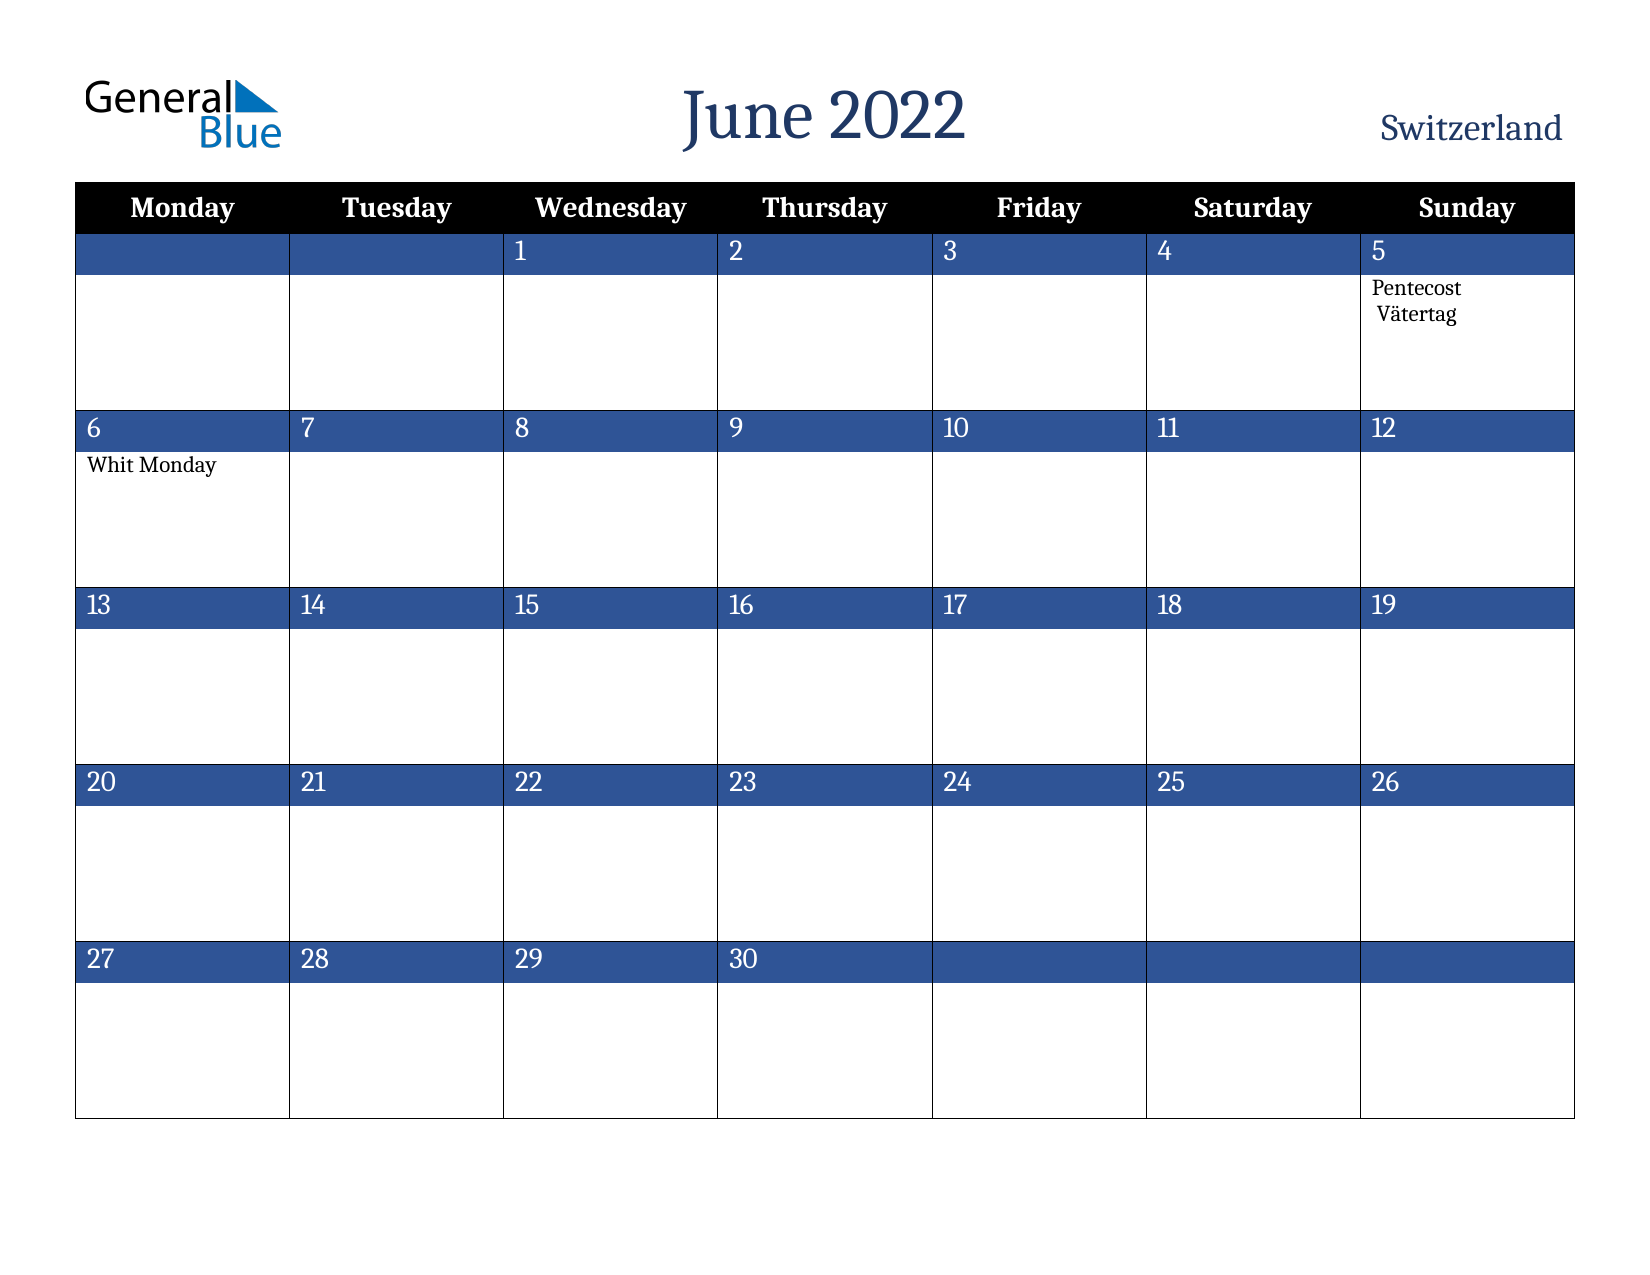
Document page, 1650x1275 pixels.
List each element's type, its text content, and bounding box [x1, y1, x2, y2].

table_cell [933, 629, 1146, 764]
table_cell [1147, 806, 1360, 941]
table_cell 7 [290, 411, 503, 452]
table_cell 30 [718, 942, 932, 983]
table_cell 23 [718, 765, 932, 806]
table_cell [290, 234, 503, 275]
table_cell 20 [76, 765, 289, 806]
table_cell [718, 452, 932, 587]
table_cell 19 [1361, 588, 1574, 629]
table_cell [718, 806, 932, 941]
table_cell 10 [933, 411, 1146, 452]
table_cell 5 [1361, 234, 1574, 275]
table_cell [290, 983, 503, 1118]
table_cell 22 [504, 765, 717, 806]
table_cell 26 [1361, 765, 1574, 806]
table_cell 9 [718, 411, 932, 452]
table_cell Wednesday [504, 183, 717, 233]
table_cell [76, 234, 289, 275]
table_cell 24 [933, 765, 1146, 806]
table_cell 27 [76, 942, 289, 983]
table_cell [1361, 942, 1574, 983]
table_cell [504, 629, 717, 764]
table_cell [504, 275, 717, 410]
table_cell 17 [933, 588, 1146, 629]
table_cell Friday [933, 183, 1146, 233]
table_cell [933, 942, 1146, 983]
table_cell 21 [290, 765, 503, 806]
table_cell [1361, 452, 1574, 587]
table_cell 13 [76, 588, 289, 629]
table_cell [1147, 983, 1360, 1118]
table_cell 3 [933, 234, 1146, 275]
table_cell [1361, 629, 1574, 764]
table_cell [504, 806, 717, 941]
table_cell [1147, 942, 1360, 983]
table_cell [1147, 275, 1360, 410]
table_cell Saturday [1147, 183, 1360, 233]
table_cell [1361, 806, 1574, 941]
table_header June 2022 [504, 75, 1146, 182]
table_cell [1361, 983, 1574, 1118]
table_cell Monday [76, 183, 289, 233]
table_cell [718, 983, 932, 1118]
table_cell Tuesday [290, 183, 503, 233]
table_cell [504, 452, 717, 587]
table_cell Sunday [1361, 183, 1574, 233]
table_cell 11 [1147, 411, 1360, 452]
table_cell 2 [718, 234, 932, 275]
table_cell [76, 629, 289, 764]
table_cell [76, 983, 289, 1118]
table_cell 15 [504, 588, 717, 629]
table_cell 6 [76, 411, 289, 452]
table_cell [933, 275, 1146, 410]
table_cell 4 [1147, 234, 1360, 275]
table_cell 8 [504, 411, 717, 452]
table_cell 16 [718, 588, 932, 629]
table_cell [718, 629, 932, 764]
table_cell [933, 806, 1146, 941]
table_cell 12 [1361, 411, 1574, 452]
table_cell 1 [504, 234, 717, 275]
table_cell [290, 629, 503, 764]
table_cell [76, 806, 289, 941]
table_header [76, 75, 503, 182]
table_cell 18 [1147, 588, 1360, 629]
table_cell [290, 275, 503, 410]
picture [86, 80, 281, 148]
table_cell Pentecost Vätertag [1361, 275, 1574, 410]
table_cell [718, 275, 932, 410]
table_cell 14 [290, 588, 503, 629]
table_cell [290, 452, 503, 587]
table_cell [290, 806, 503, 941]
table_cell [933, 452, 1146, 587]
table_cell 28 [290, 942, 503, 983]
table_cell 25 [1147, 765, 1360, 806]
table_cell 29 [504, 942, 717, 983]
table_cell [1147, 452, 1360, 587]
table_cell [933, 983, 1146, 1118]
table_cell Thursday [718, 183, 932, 233]
table_cell Whit Monday [76, 452, 289, 587]
table_cell [504, 983, 717, 1118]
table_cell [76, 275, 289, 410]
table_cell [1147, 629, 1360, 764]
table_header Switzerland [1146, 75, 1574, 182]
